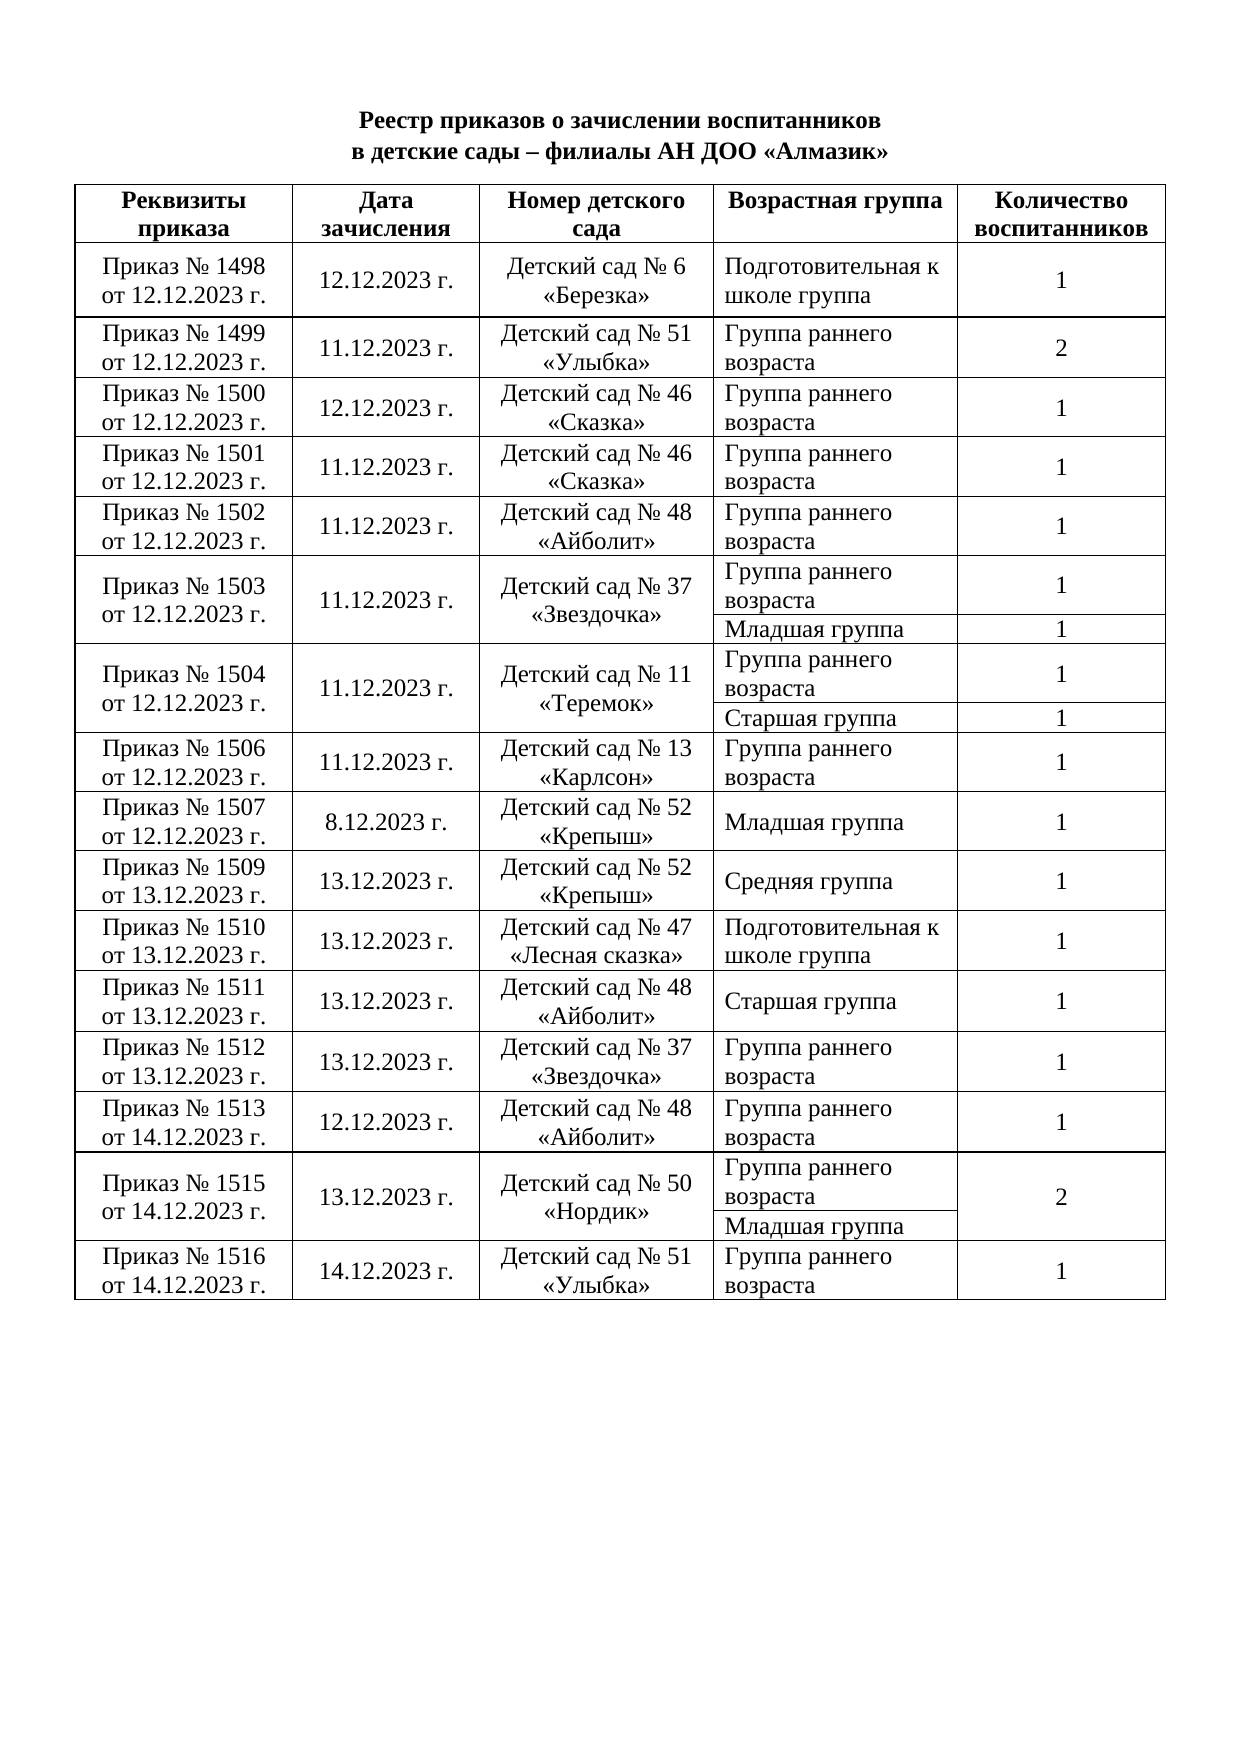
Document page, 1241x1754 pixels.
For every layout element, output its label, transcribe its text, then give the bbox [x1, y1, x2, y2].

table_cell Приказ № 1504 от 12.12.2023 г. [76, 644, 292, 732]
table_cell 1 [958, 378, 1165, 436]
table_cell Группа раннего возраста [714, 644, 957, 702]
table_cell 1 [958, 792, 1165, 850]
table_cell Приказ № 1515 от 14.12.2023 г. [76, 1153, 292, 1240]
table_cell 11.12.2023 г. [293, 318, 479, 377]
table_cell Приказ № 1512 от 13.12.2023 г. [76, 1032, 292, 1091]
table_cell Группа раннего возраста [714, 318, 957, 377]
table_cell 13.12.2023 г. [293, 971, 479, 1031]
table_cell 1 [958, 1092, 1165, 1151]
table_cell 11.12.2023 г. [293, 644, 479, 732]
table_cell 12.12.2023 г. [293, 378, 479, 436]
table_cell Группа раннего возраста [714, 1092, 957, 1151]
table_cell Детский сад № 52 «Крепыш» [480, 851, 713, 910]
table_cell 1 [958, 615, 1165, 643]
table_cell Группа раннего возраста [714, 1032, 957, 1091]
table_cell Приказ № 1501 от 12.12.2023 г. [76, 437, 292, 496]
table_cell Группа раннего возраста [714, 733, 957, 791]
table_cell Младшая группа [714, 792, 957, 850]
table_cell 1 [958, 497, 1165, 555]
table_cell Подготовительная к школе группа [714, 911, 957, 970]
table_cell 1 [958, 556, 1165, 613]
table_cell Приказ № 1509 от 13.12.2023 г. [76, 851, 292, 910]
table_cell 8.12.2023 г. [293, 792, 479, 850]
table_cell Группа раннего возраста [714, 437, 957, 496]
table_cell 11.12.2023 г. [293, 437, 479, 496]
table_header Дата зачисления [293, 185, 479, 242]
table_cell Детский сад № 48 «Айболит» [480, 497, 713, 555]
table_cell 1 [958, 851, 1165, 910]
table_cell Подготовительная к школе группа [714, 243, 957, 316]
table_cell Детский сад № 13 «Карлсон» [480, 733, 713, 791]
table_cell Приказ № 1499 от 12.12.2023 г. [76, 318, 292, 377]
table_cell Группа раннего возраста [714, 497, 957, 555]
table_cell 1 [958, 243, 1165, 316]
text в детские сады – филиалы АН ДОО «Алмазик» [75, 136, 1165, 165]
table_cell 13.12.2023 г. [293, 911, 479, 970]
table_cell 12.12.2023 г. [293, 1092, 479, 1151]
table_header Возрастная группа [714, 185, 957, 242]
table_cell Детский сад № 47 «Лесная сказка» [480, 911, 713, 970]
table_cell Детский сад № 37 «Звездочка» [480, 1032, 713, 1091]
table_cell Детский сад № 46 «Сказка» [480, 378, 713, 436]
table_cell Приказ № 1503 от 12.12.2023 г. [76, 556, 292, 643]
table_cell 1 [958, 644, 1165, 702]
table_cell Детский сад № 51 «Улыбка» [480, 1241, 713, 1299]
table_cell Детский сад № 37 «Звездочка» [480, 556, 713, 643]
table_cell Приказ № 1502 от 12.12.2023 г. [76, 497, 292, 555]
table_cell 13.12.2023 г. [293, 1032, 479, 1091]
table_cell Группа раннего возраста [714, 556, 957, 613]
table_cell Старшая группа [714, 703, 957, 732]
table_cell 14.12.2023 г. [293, 1241, 479, 1299]
table_cell 12.12.2023 г. [293, 243, 479, 316]
table_cell Приказ № 1513 от 14.12.2023 г. [76, 1092, 292, 1151]
table_cell Приказ № 1510 от 13.12.2023 г. [76, 911, 292, 970]
table_cell 2 [958, 318, 1165, 377]
table_cell Приказ № 1511 от 13.12.2023 г. [76, 971, 292, 1031]
table_cell 13.12.2023 г. [293, 851, 479, 910]
table_cell Приказ № 1498 от 12.12.2023 г. [76, 243, 292, 316]
table_cell Приказ № 1506 от 12.12.2023 г. [76, 733, 292, 791]
table_cell 11.12.2023 г. [293, 733, 479, 791]
text Реестр приказов о зачислении воспитанников [75, 105, 1165, 134]
table_cell Детский сад № 48 «Айболит» [480, 971, 713, 1031]
table_cell 11.12.2023 г. [293, 497, 479, 555]
table_cell Средняя группа [714, 851, 957, 910]
table_cell Приказ № 1500 от 12.12.2023 г. [76, 378, 292, 436]
table_cell 13.12.2023 г. [293, 1153, 479, 1240]
table_cell 2 [958, 1153, 1165, 1240]
table_cell Младшая группа [714, 615, 957, 643]
table_header Реквизиты приказа [76, 185, 292, 242]
table_cell 1 [958, 1032, 1165, 1091]
table_cell Детский сад № 50 «Нордик» [480, 1153, 713, 1240]
table_cell Детский сад № 51 «Улыбка» [480, 318, 713, 377]
table_cell Детский сад № 46 «Сказка» [480, 437, 713, 496]
table_cell Группа раннего возраста [714, 378, 957, 436]
table_cell 11.12.2023 г. [293, 556, 479, 643]
table_cell Группа раннего возраста [714, 1153, 957, 1210]
table_cell 1 [958, 703, 1165, 732]
table_cell Приказ № 1507 от 12.12.2023 г. [76, 792, 292, 850]
table_header Количество воспитанников [958, 185, 1165, 242]
table_header Номер детского сада [480, 185, 713, 242]
table_cell 1 [958, 733, 1165, 791]
table_cell 1 [958, 1241, 1165, 1299]
table_cell Детский сад № 6 «Березка» [480, 243, 713, 316]
table_cell Детский сад № 48 «Айболит» [480, 1092, 713, 1151]
table_cell Детский сад № 11 «Теремок» [480, 644, 713, 732]
table_cell Приказ № 1516 от 14.12.2023 г. [76, 1241, 292, 1299]
table_cell 1 [958, 437, 1165, 496]
table_cell Младшая группа [714, 1211, 957, 1240]
table_cell Старшая группа [714, 971, 957, 1031]
table_cell Группа раннего возраста [714, 1241, 957, 1299]
table_cell Детский сад № 52 «Крепыш» [480, 792, 713, 850]
table_cell 1 [958, 911, 1165, 970]
table_cell 1 [958, 971, 1165, 1031]
